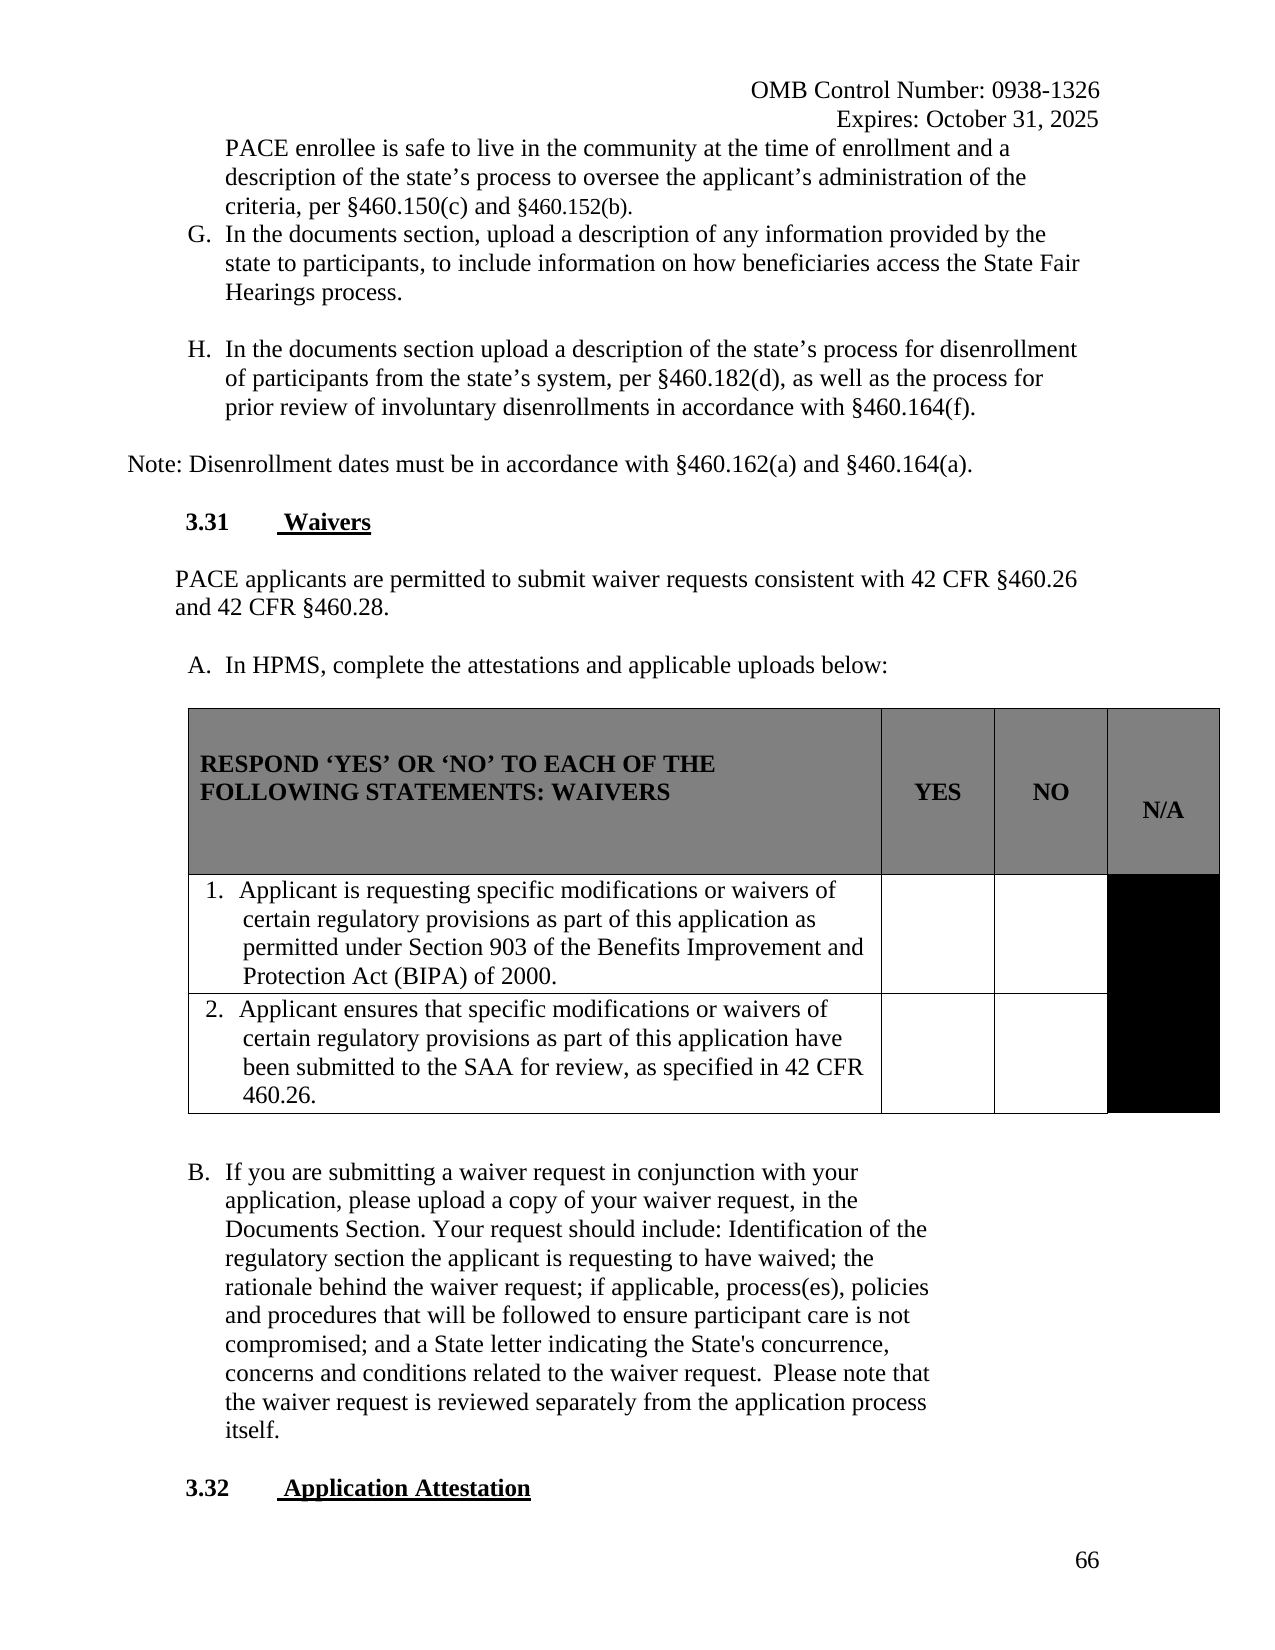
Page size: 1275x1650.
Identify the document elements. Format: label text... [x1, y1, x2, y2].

table_cell [882, 994, 994, 1113]
table_cell 1. Applicant is requesting specific modifications or waivers of certain regulatory provisions as part of this application as permitted under Section 903 of the Benefits Improvement and Protection Act (BIPA) of 2000. [189, 875, 881, 993]
table_header NO [995, 709, 1107, 874]
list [187, 133, 1095, 219]
text PACE applicants are permitted to submit waiver requests consistent with 42 CFR §460.26 and 42 CFR §460.28. [175, 564, 1091, 621]
list In HPMS, complete the attestations and applicable uploads below: [187, 650, 1231, 679]
table_cell [995, 994, 1107, 1113]
list If you are submitting a waiver request in conjunction with your application, please upload a copy of your waiver request, in the Documents Section. Your request should include: Identification of the regulatory section the applicant is requesting to have waived; the rationale behind the waiver request; if applicable, process(es), policies and procedures that will be followed to ensure participant care is not compromised; and a State letter indicating the State's concurrence, concerns and conditions related to the waiver request. Please note that the waiver request is reviewed separately from the application process itself. [187, 1157, 932, 1444]
list In the documents section, upload a description of any information provided by the state to participants, to include information on how beneficiaries access the State Fair Hearings process. [187, 219, 1095, 306]
table_header YES [882, 709, 994, 874]
table_header N/A [1108, 709, 1219, 874]
text Note: Disenrollment dates must be in accordance with §460.162(a) and §460.164(a). [127, 449, 1231, 478]
table_cell [1108, 875, 1219, 1113]
list In the documents section upload a description of the state’s process for disenrollment of participants from the state’s system, per §460.182(d), as well as the process for prior review of involuntary disenrollments in accordance with §460.164(f). [187, 334, 1095, 421]
table_header RESPOND ‘YES’ OR ‘NO’ TO EACH OF THE FOLLOWING STATEMENTS: WAIVERS [189, 709, 881, 874]
table_cell 2. Applicant ensures that specific modifications or waivers of certain regulatory provisions as part of this application have been submitted to the SAA for review, as specified in 42 CFR 460.26. [189, 994, 881, 1113]
subtitle ​Application Attestation [185, 1473, 1231, 1502]
table_cell [882, 875, 994, 993]
table_cell [995, 875, 1107, 993]
subtitle ​Waivers [185, 507, 1231, 536]
